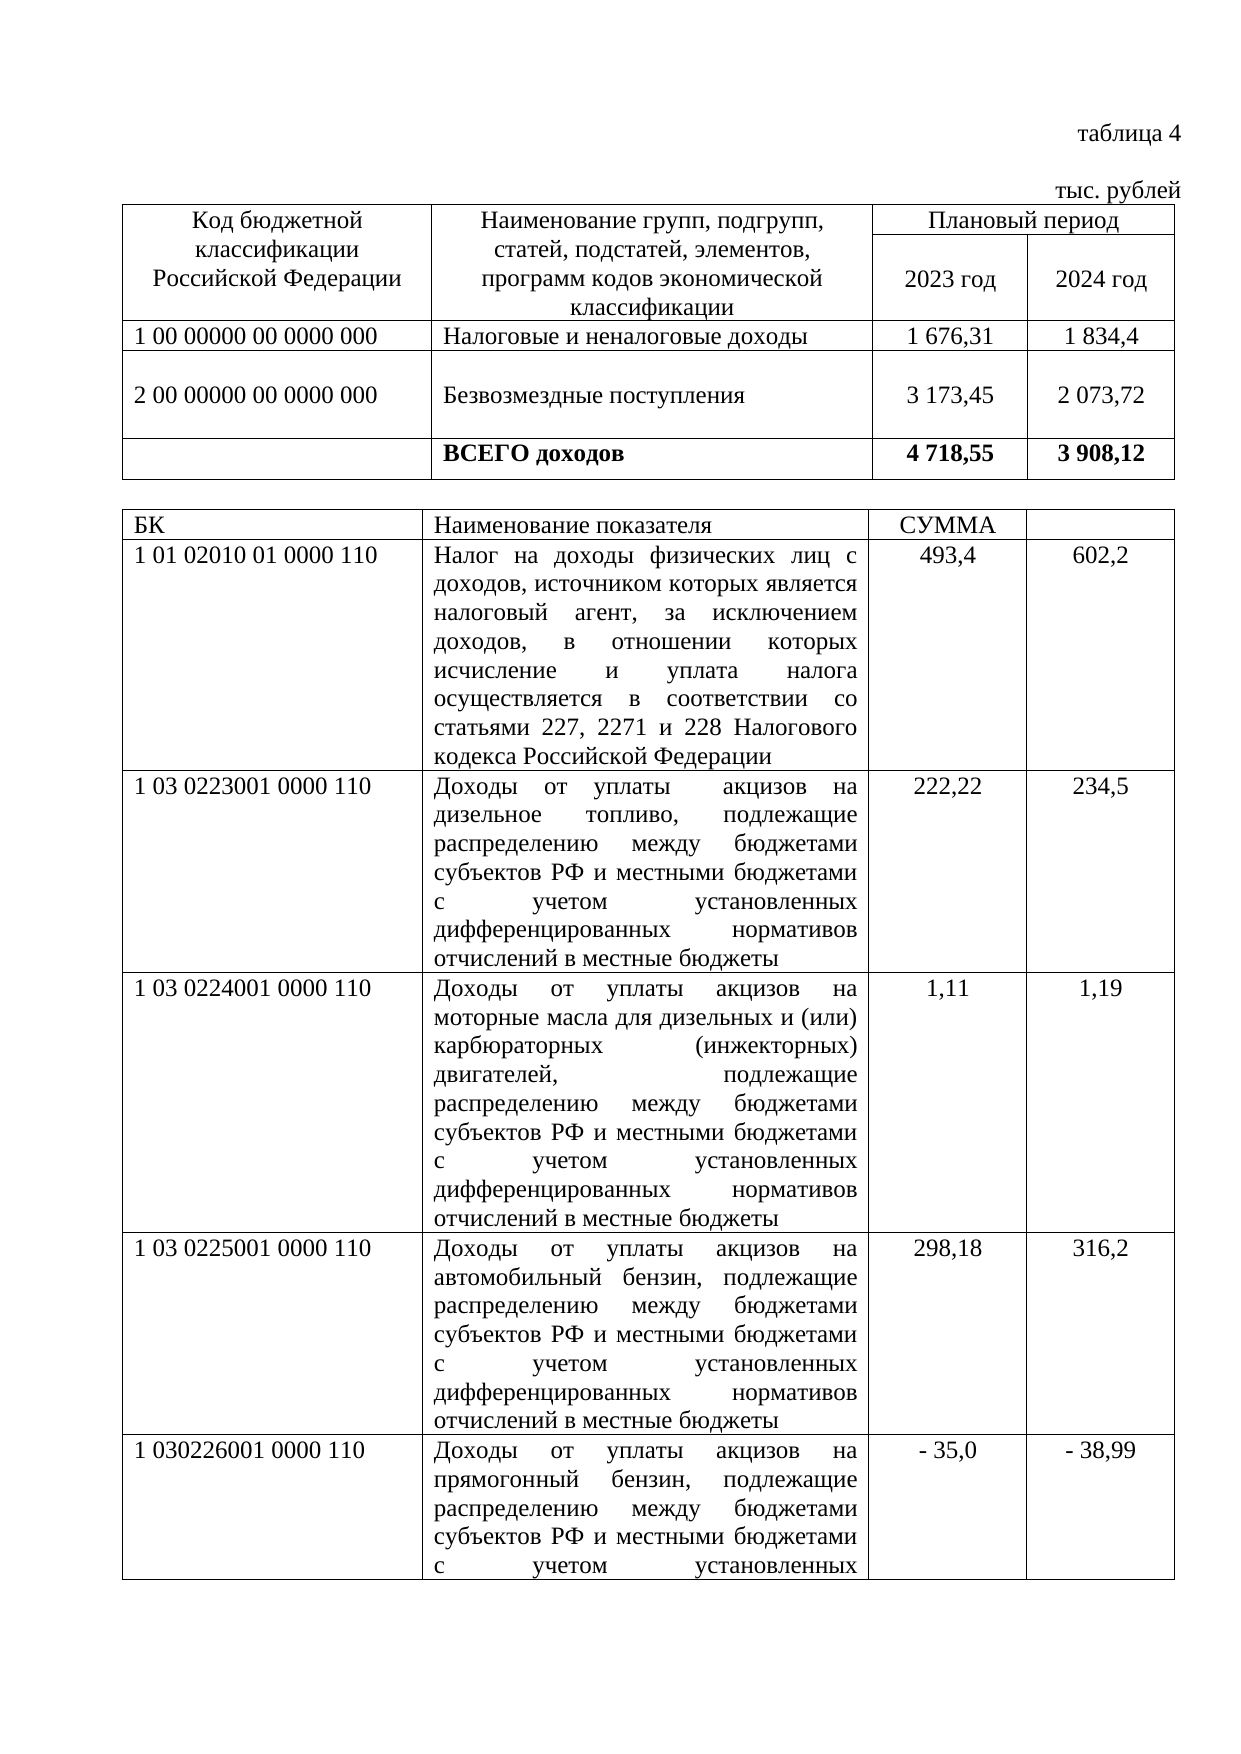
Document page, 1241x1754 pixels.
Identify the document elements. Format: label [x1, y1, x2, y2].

table_header [111, 118, 1192, 1580]
